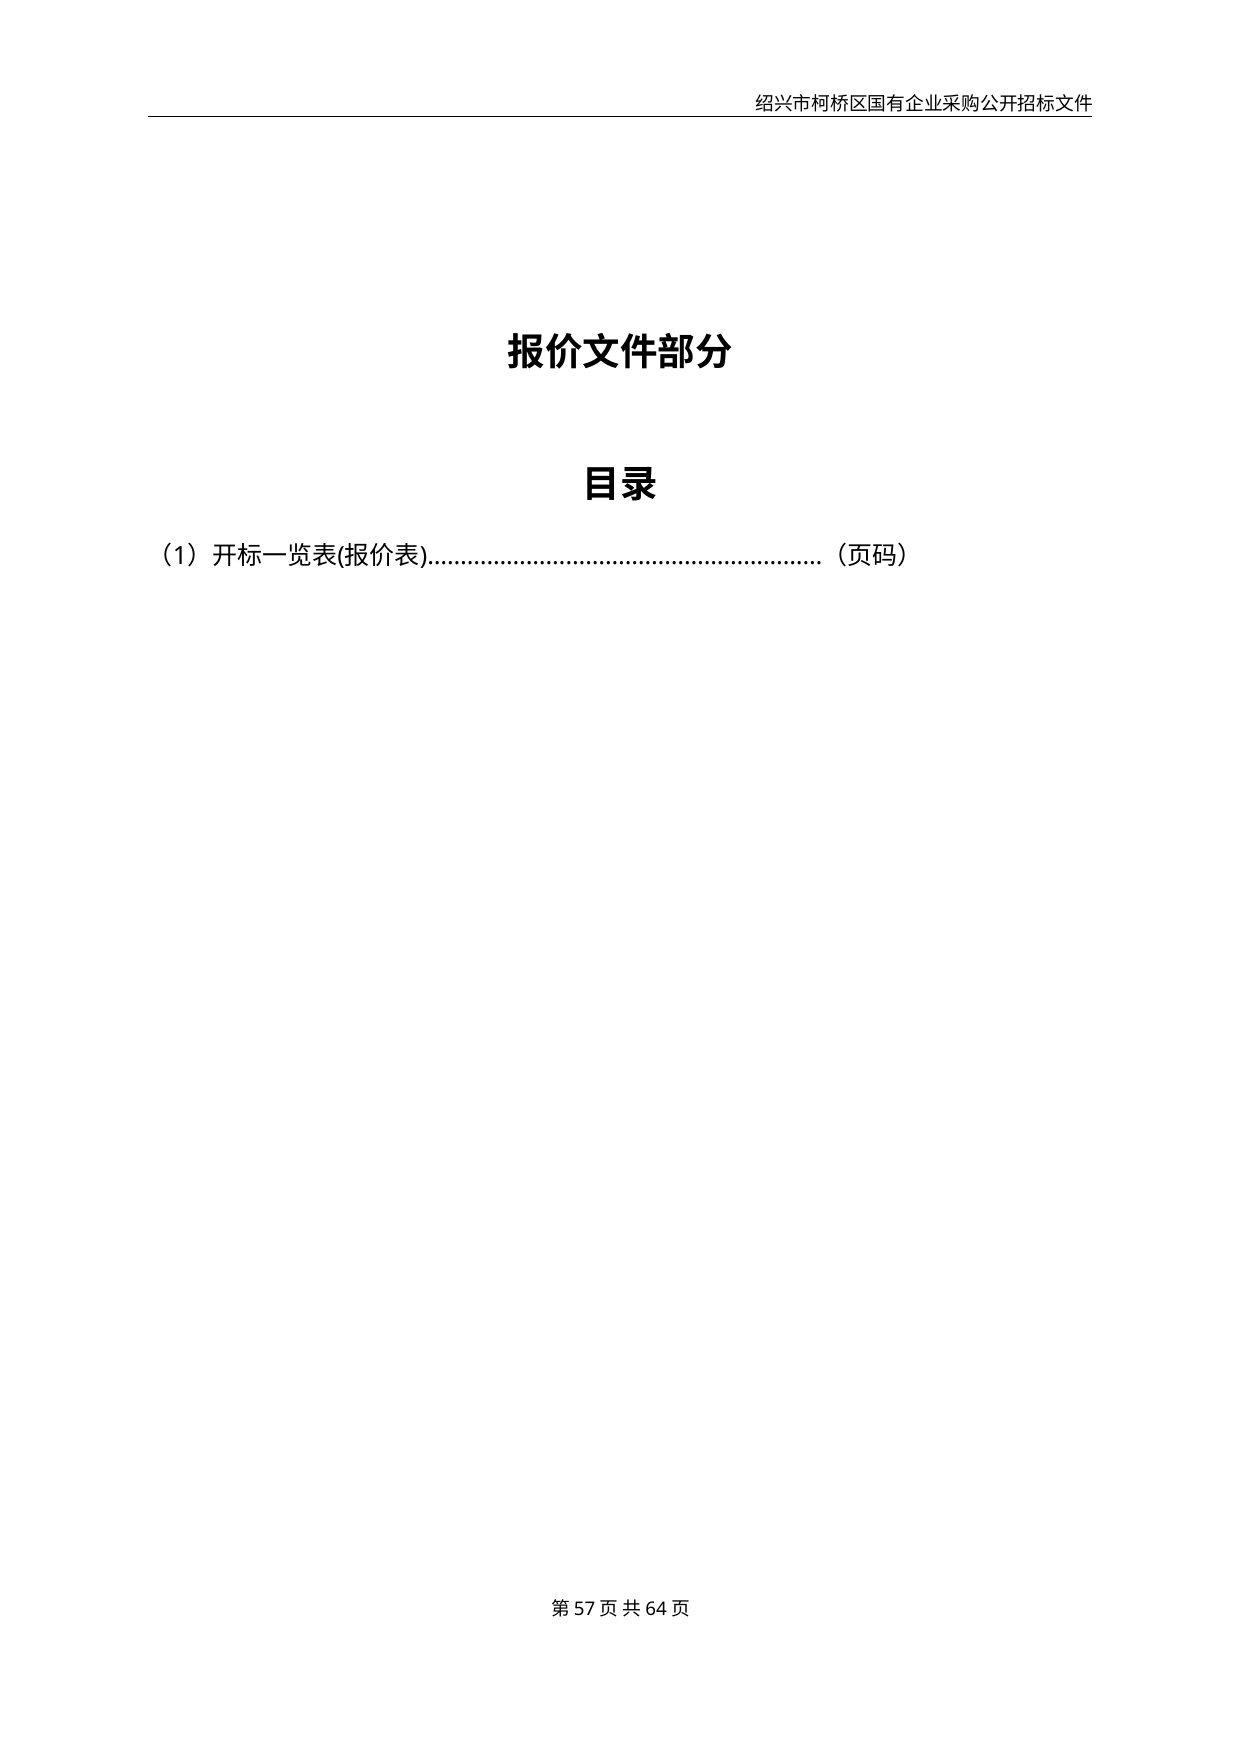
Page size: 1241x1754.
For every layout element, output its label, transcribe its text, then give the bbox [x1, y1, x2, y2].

text 报价文件部分 [148, 321, 1092, 376]
text （1）开标一览表(报价表)……………………………………………………（页码） [148, 535, 1092, 571]
text 目录 [148, 454, 1092, 508]
